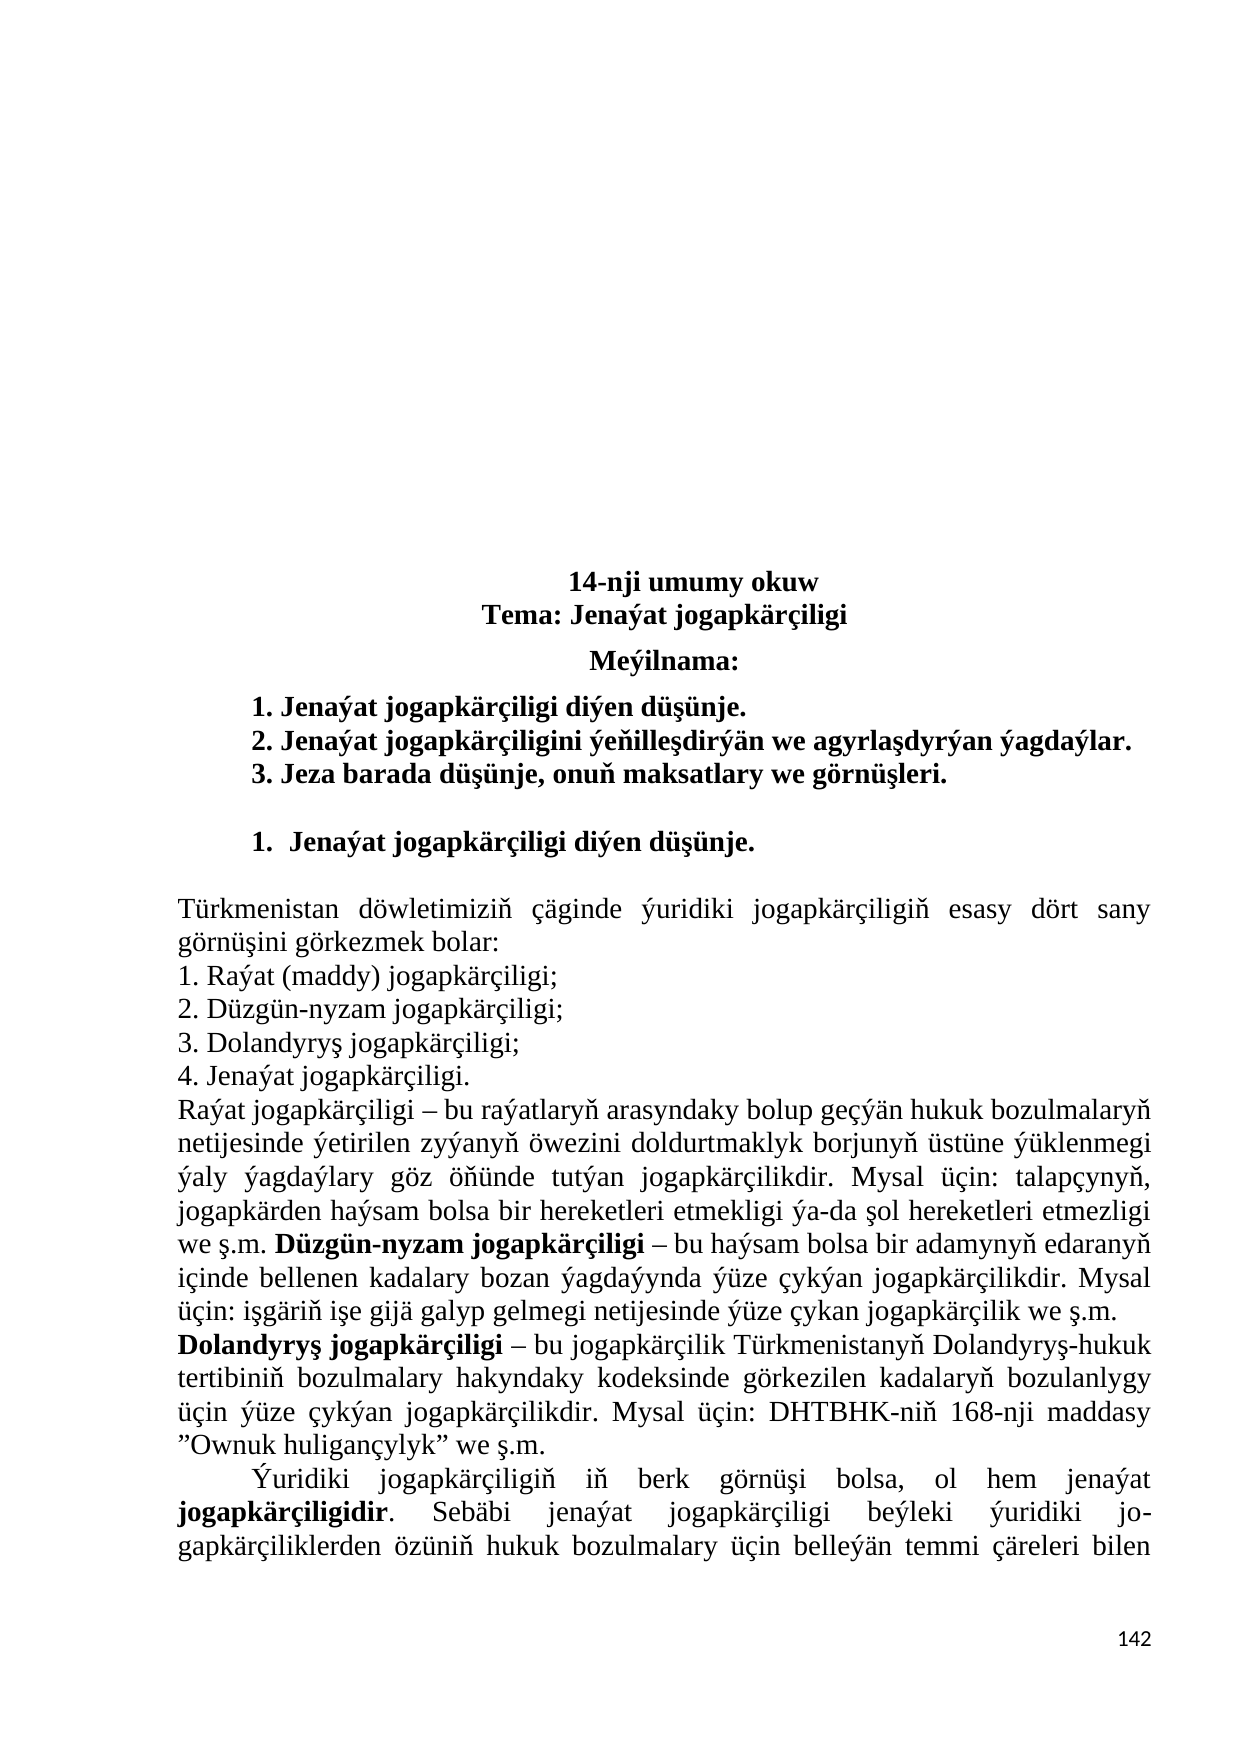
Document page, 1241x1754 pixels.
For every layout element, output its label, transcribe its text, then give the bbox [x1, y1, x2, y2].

text Raýat jogapkärçiligi – bu raýatlaryň arasyndaky bolup geçýän hukuk bozulmalaryň netijesinde ýetirilen zyýanyň öwezini doldurtmaklyk borjunyň üstüne ýüklenmegi ýaly ýagdaýlary göz öňünde tutýan jogapkärçilikdir. Mysal üçin: talapçynyň, jogapkärden haýsam bolsa bir hereketleri etmekligi ýa-da şol hereketleri etmezligi we ş.m. Düzgün-nyzam jogapkärçiligi – bu haýsam bolsa bir adamynyň edaranyň içinde bellenen kadalary bozan ýagdaýynda ýüze çykýan jogapkärçilikdir. Mysal üçin: işgäriň işe gijä galyp gelmegi netijesinde ýüze çykan jogapkärçilik we ş.m. [177, 1092, 1152, 1327]
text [177, 1461, 1152, 1562]
text 4. Jenaýat jogapkärçiligi. [177, 1058, 1152, 1092]
list Jenaýat jogapkärçiligi diýen düşünje. [251, 824, 1152, 857]
text 3. Dolandyryş jogapkärçiligi; [177, 1025, 1152, 1058]
text Meýilnama: [177, 643, 1152, 677]
text 2. Jenaýat jogapkärçiligini ýeňilleşdirýän we agyrlaşdyrýan ýagdaýlar. [177, 723, 1152, 757]
text Türkmenistan döwletimiziň çäginde ýuridiki jogapkärçiligiň esasy dört sany görnüşini görkezmek bolar: [177, 891, 1152, 958]
text 14-nji umumy okuw [472, 564, 1152, 597]
text 3. Jeza barada düşünje, onuň maksatlary we görnüşleri. [177, 757, 1152, 790]
text 2. Düzgün-nyzam jogapkärçiligi; [177, 991, 1152, 1025]
text Tema: Jenaýat jogapkärçiligi [177, 597, 1152, 631]
text Dolandyryş jogapkärçiligi – bu jogapkärçilik Türkmenistanyň Dolandyryş-hukuk tertibiniň bozulmalary hakyndaky kodeksinde görkezilen kadalaryň bozulanlygy üçin ýüze çykýan jogapkärçilikdir. Mysal üçin: DHTBHK-niň 168-nji maddasy ”Ownuk huligançylyk” we ş.m. [177, 1327, 1152, 1461]
text 1. Jenaýat jogapkärçiligi diýen düşünje. [177, 689, 1152, 723]
text 1. Raýat (maddy) jogapkärçiligi; [177, 958, 1152, 991]
